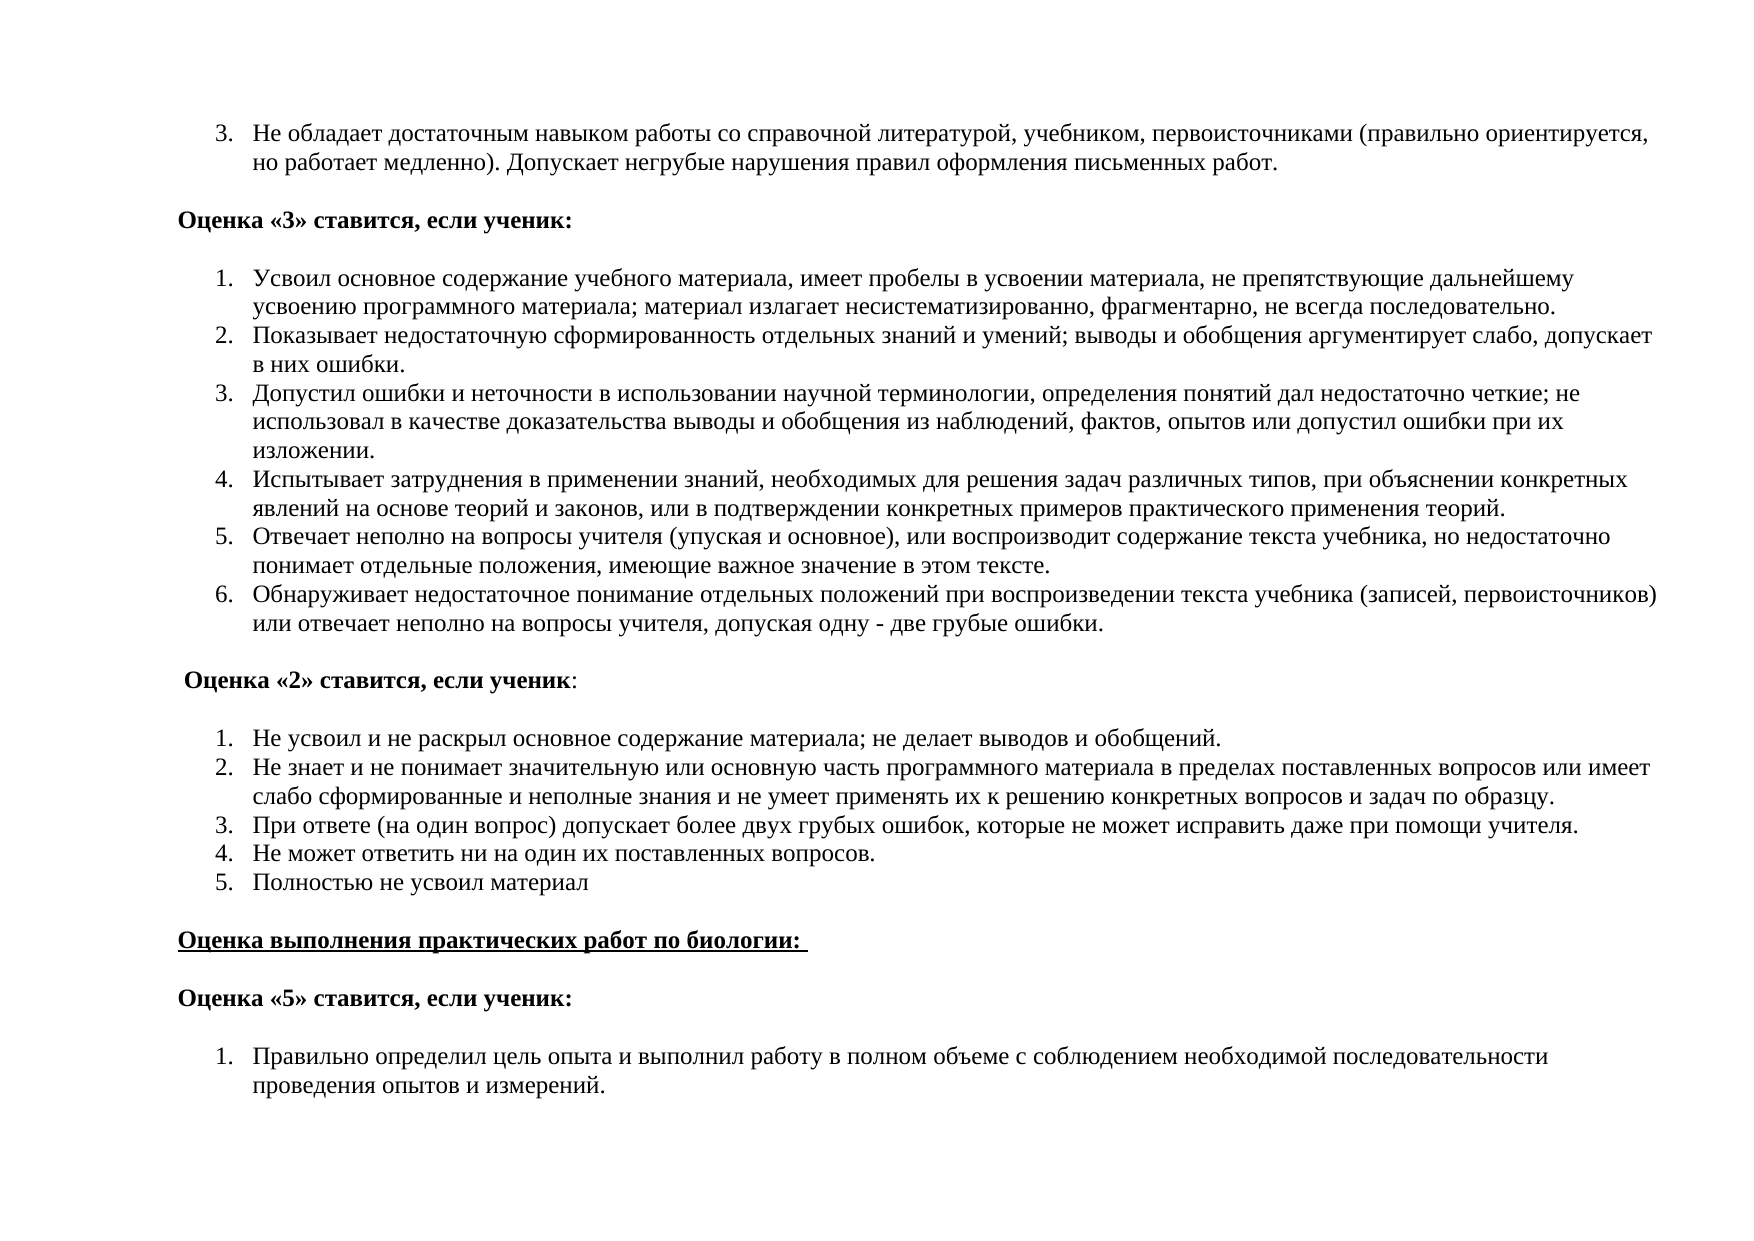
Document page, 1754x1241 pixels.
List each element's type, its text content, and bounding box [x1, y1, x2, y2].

list Усвоил основное содержание учебного материала, имеет пробелы в усвоении материала, не препятствующие дальнейшему усвоению программного материала; материал излагает несистематизированно, фрагментарно, не всегда последовательно. [215, 263, 1665, 320]
list Отвечает неполно на вопросы учителя (упуская и основное), или воспроизводит содержание текста учебника, но недостаточно понимает отдельные положения, имеющие важное значение в этом тексте. [215, 521, 1665, 579]
text Оценка выполнения практических работ по биологии: [177, 925, 1665, 954]
list Показывает недостаточную сформированность отдельных знаний и умений; выводы и обобщения аргументирует слабо, допускает в них ошибки. [215, 320, 1665, 378]
list Правильно определил цель опыта и выполнил работу в полном объеме с соблюдением необходимой последовательности проведения опытов и измерений. [215, 1041, 1665, 1098]
list Не знает и не понимает значительную или основную часть программного материала в пределах поставленных вопросов или имеет слабо сформированные и неполные знания и не умеет применять их к решению конкретных вопросов и задач по образцу. [215, 752, 1665, 810]
list Не обладает достаточным навыком работы со справочной литературой, учебником, первоисточниками (правильно ориентируется, но работает медленно). Допускает негрубые нарушения правил оформления письменных работ. [215, 118, 1665, 176]
list Не усвоил и не раскрыл основное содержание материала; не делает выводов и обобщений. [215, 723, 1665, 752]
list Полностью не усвоил материал [215, 867, 1665, 896]
list Не может ответить ни на один их поставленных вопросов. [215, 838, 1665, 867]
list При ответе (на один вопрос) допускает более двух грубых ошибок, которые не может исправить даже при помощи учителя. [215, 810, 1665, 838]
text Оценка «3» ставится, если ученик: [177, 205, 1665, 233]
text Оценка «5» ставится, если ученик: [177, 983, 1665, 1012]
list Допустил ошибки и неточности в использовании научной терминологии, определения понятий дал недостаточно четкие; не использовал в качестве доказательства выводы и обобщения из наблюдений, фактов, опытов или допустил ошибки при их изложении. [215, 378, 1665, 464]
text Оценка «2» ставится, если ученик: [177, 666, 1665, 694]
list Обнаруживает недостаточное понимание отдельных положений при воспроизведении текста учебника (записей, первоисточников) или отвечает неполно на вопросы учителя, допуская одну - две грубые ошибки. [215, 579, 1665, 636]
list Испытывает затруднения в применении знаний, необходимых для решения задач различных типов, при объяснении конкретных явлений на основе теорий и законов, или в подтверждении конкретных примеров практического применения теорий. [215, 464, 1665, 521]
